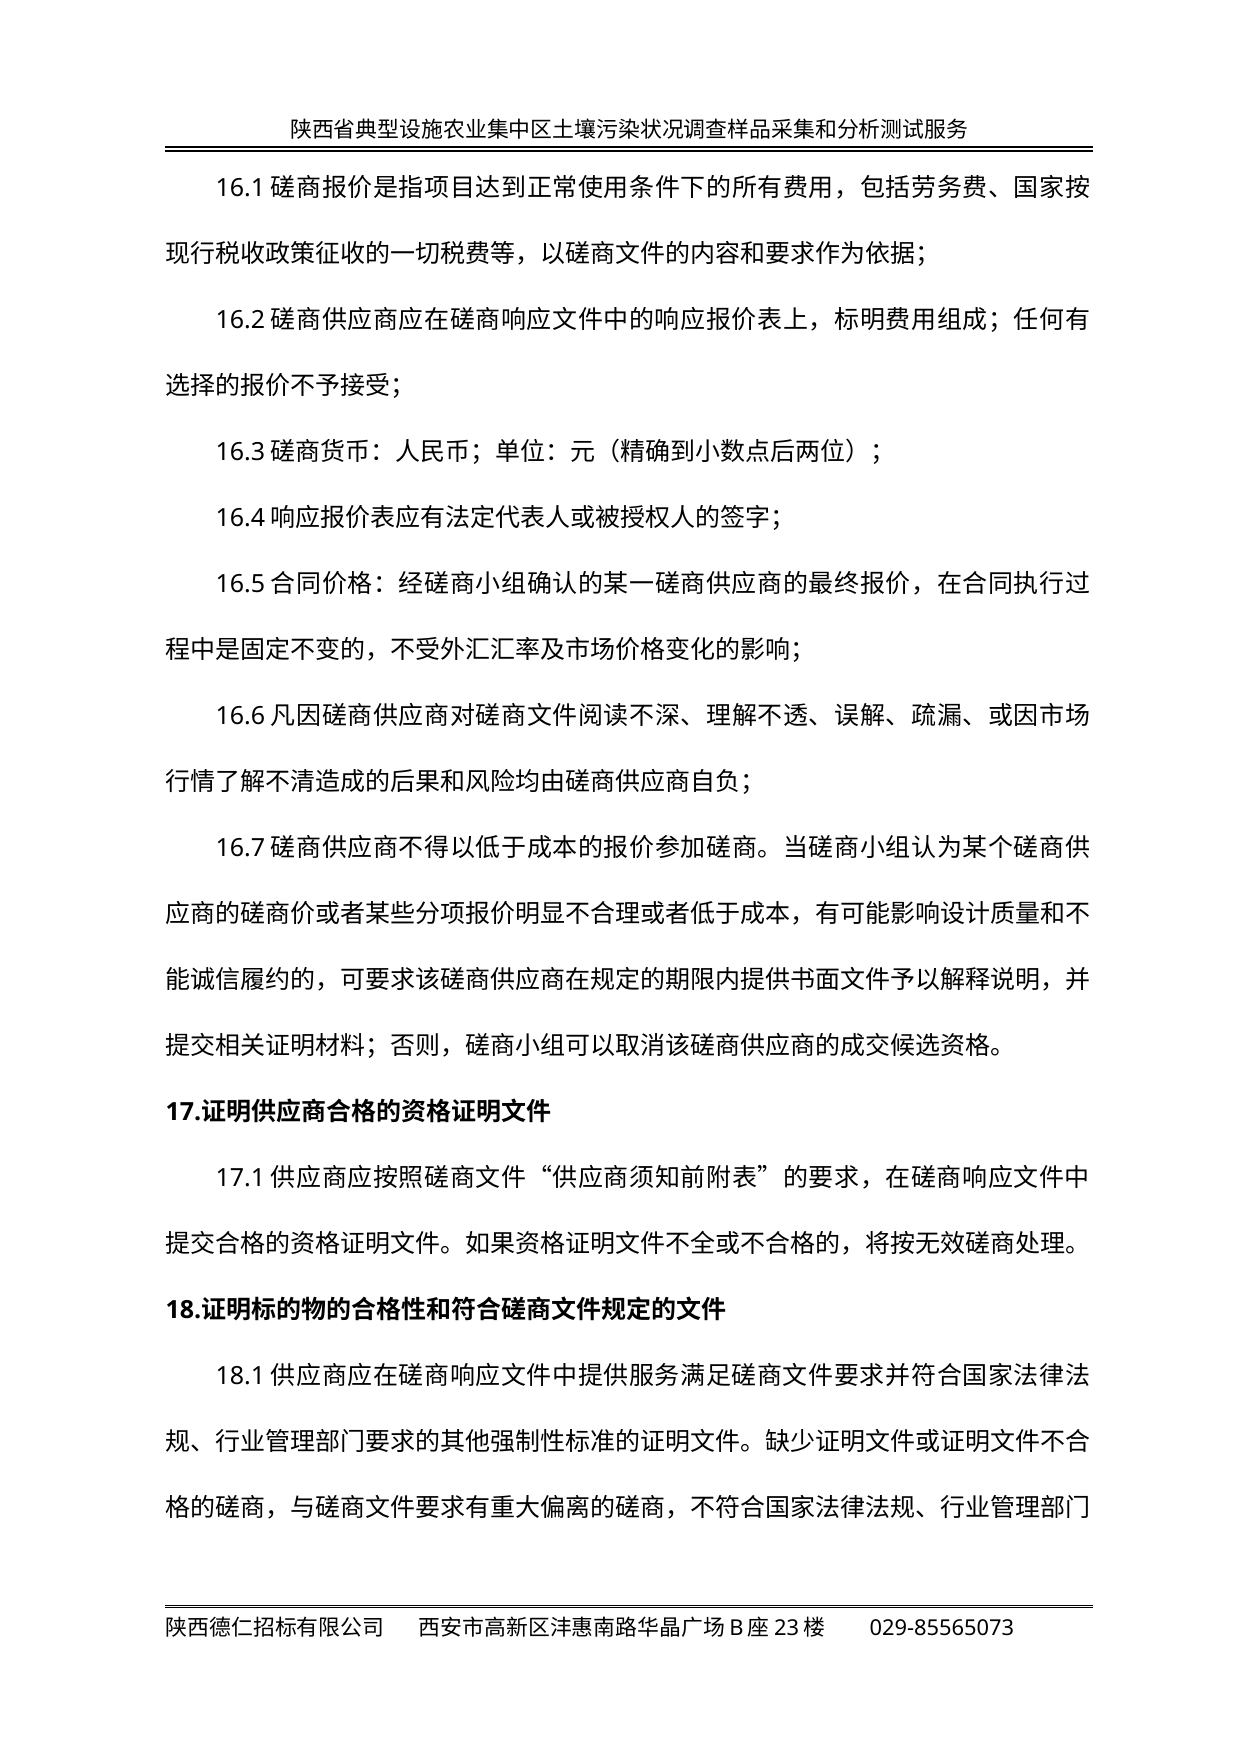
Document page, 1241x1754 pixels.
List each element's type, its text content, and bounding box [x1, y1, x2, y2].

text 16.3磋商货币：人民币；单位：元（精确到小数点后两位）； [165, 416, 1093, 482]
text 17.证明供应商合格的资格证明文件 [165, 1077, 1093, 1143]
text 16.2磋商供应商应在磋商响应文件中的响应报价表上，标明费用组成；任何有选择的报价不予接受； [165, 284, 1093, 416]
text 18.证明标的物的合格性和符合磋商文件规定的文件 [165, 1275, 1093, 1341]
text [165, 1341, 1093, 1539]
text 16.5合同价格：经磋商小组确认的某一磋商供应商的最终报价，在合同执行过程中是固定不变的，不受外汇汇率及市场价格变化的影响； [165, 548, 1093, 681]
text 16.6凡因磋商供应商对磋商文件阅读不深、理解不透、误解、疏漏、或因市场行情了解不清造成的后果和风险均由磋商供应商自负； [165, 681, 1093, 813]
text 17.1供应商应按照磋商文件“供应商须知前附表”的要求，在磋商响应文件中提交合格的资格证明文件。如果资格证明文件不全或不合格的，将按无效磋商处理。 [165, 1143, 1093, 1275]
text 16.4响应报价表应有法定代表人或被授权人的签字； [165, 482, 1093, 548]
text 16.1磋商报价是指项目达到正常使用条件下的所有费用，包括劳务费、国家按现行税收政策征收的一切税费等，以磋商文件的内容和要求作为依据； [165, 152, 1093, 284]
text 16.7磋商供应商不得以低于成本的报价参加磋商。当磋商小组认为某个磋商供应商的磋商价或者某些分项报价明显不合理或者低于成本，有可能影响设计质量和不能诚信履约的，可要求该磋商供应商在规定的期限内提供书面文件予以解释说明，并提交相关证明材料；否则，磋商小组可以取消该磋商供应商的成交候选资格。 [165, 813, 1093, 1077]
